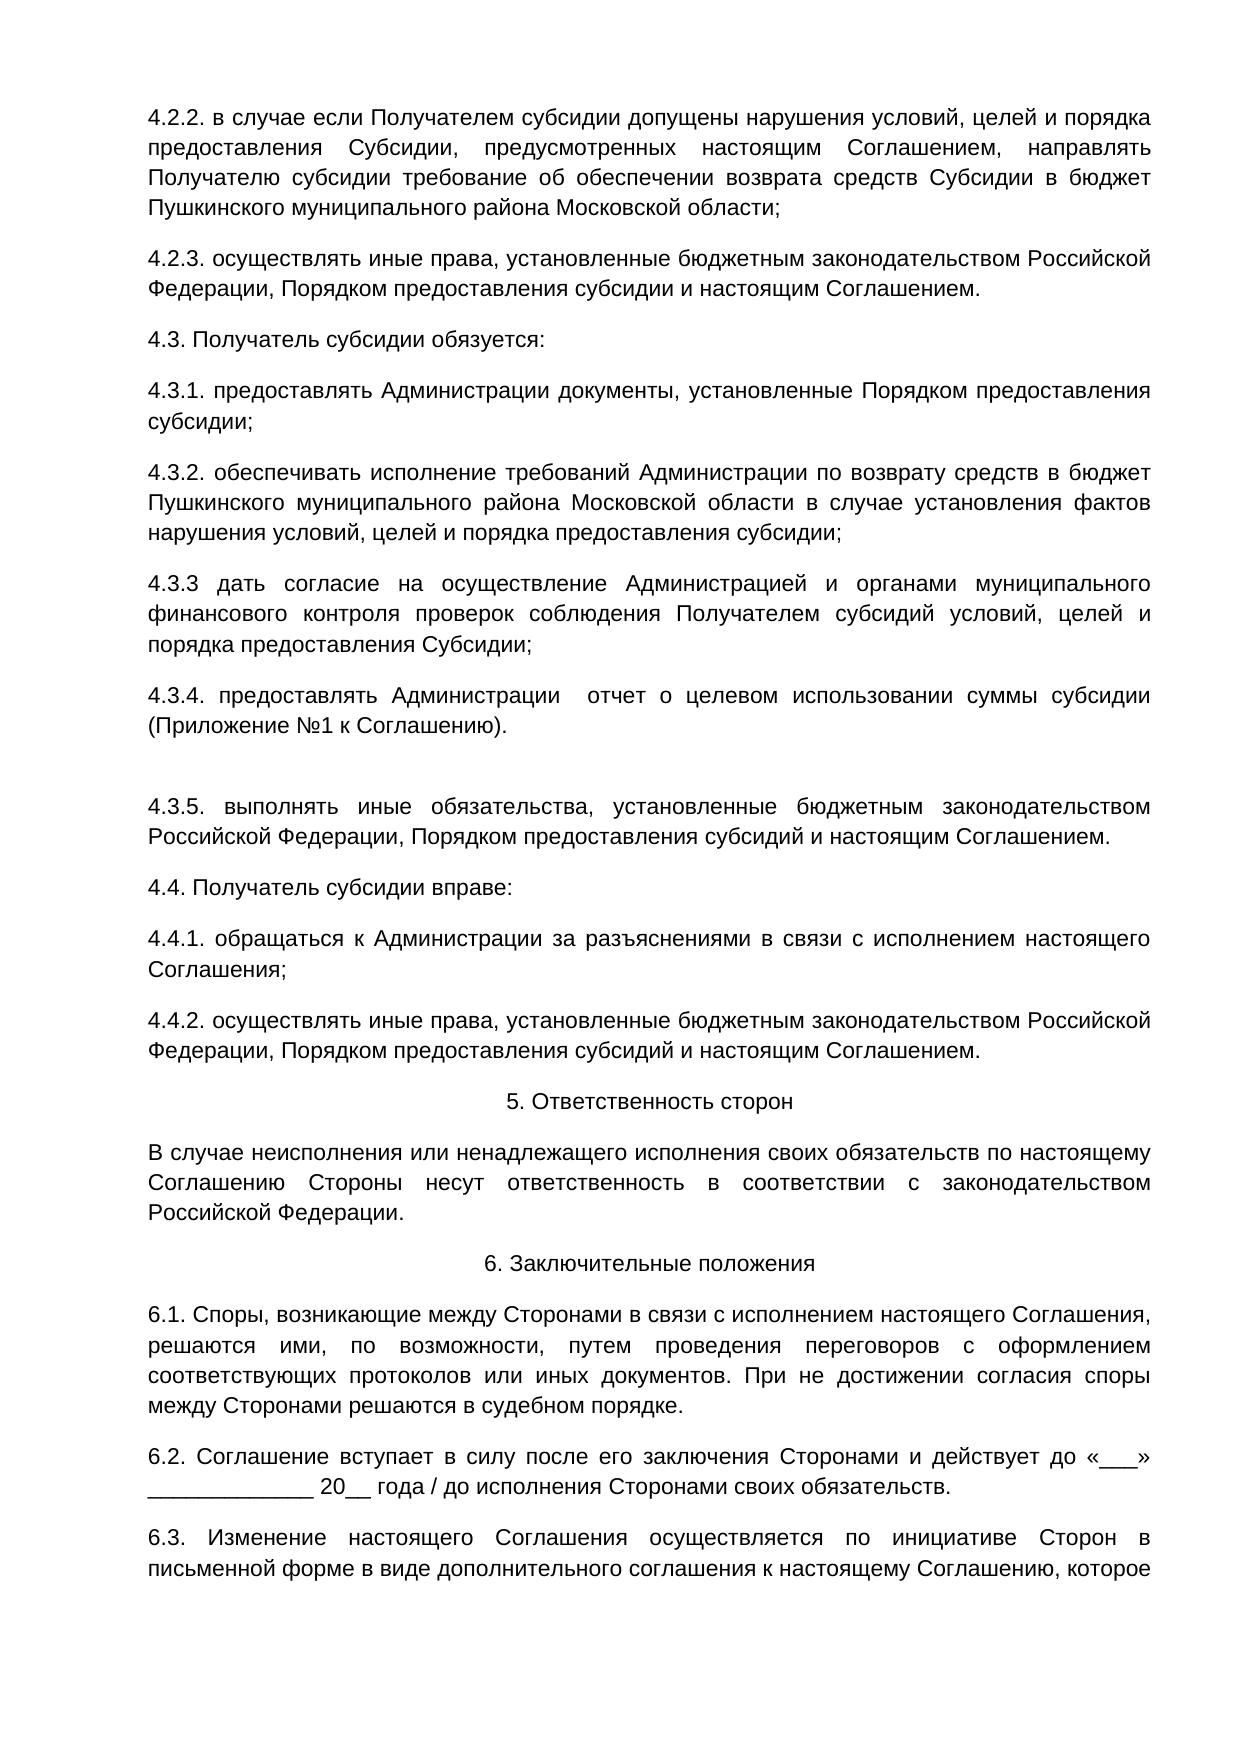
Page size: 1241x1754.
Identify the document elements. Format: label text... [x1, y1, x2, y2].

text 4.3.5. выполнять иные обязательства, установленные бюджетным законодательством Российской Федерации, Порядком предоставления субсидий и настоящим Соглашением. [148, 793, 1152, 849]
text 4.3.3 дать согласие на осуществление Администрацией и органами муниципального финансового контроля проверок соблюдения Получателем субсидий условий, целей и порядка предоставления Субсидии; [148, 570, 1152, 657]
text 4.4. Получатель субсидии вправе: [148, 874, 1152, 901]
text 5. Ответственность сторон [148, 1088, 1152, 1114]
text 4.3.2. обеспечивать исполнение требований Администрации по возврату средств в бюджет Пушкинского муниципального района Московской области в случае установления фактов нарушения условий, целей и порядка предоставления субсидии; [148, 459, 1152, 545]
text 6. Заключительные положения [148, 1250, 1152, 1277]
text 4.3.4. предоставлять Администрации отчет о целевом использовании суммы субсидии (Приложение №1 к Соглашению). [148, 682, 1152, 738]
text 4.2.2. в случае если Получателем субсидии допущены нарушения условий, целей и порядка предоставления Субсидии, предусмотренных настоящим Соглашением, направлять Получателю субсидии требование об обеспечении возврата средств Субсидии в бюджет Пушкинского муниципального района Московской области; [148, 103, 1152, 220]
text 6.2. Соглашение вступает в силу после его заключения Сторонами и действует до «___» _____________ 20__ года / до исполнения Сторонами своих обязательств. [148, 1443, 1152, 1499]
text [148, 1524, 1152, 1581]
text 4.3.1. предоставлять Администрации документы, установленные Порядком предоставления субсидии; [148, 377, 1152, 434]
text 6.1. Споры, возникающие между Сторонами в связи с исполнением настоящего Соглашения, решаются ими, по возможности, путем проведения переговоров с оформлением соответствующих протоколов или иных документов. При не достижении согласия споры между Сторонами решаются в судебном порядке. [148, 1301, 1152, 1418]
text 4.4.2. осуществлять иные права, установленные бюджетным законодательством Российской Федерации, Порядком предоставления субсидий и настоящим Соглашением. [148, 1007, 1152, 1063]
text В случае неисполнения или ненадлежащего исполнения своих обязательств по настоящему Соглашению Стороны несут ответственность в соответствии с законодательством Российской Федерации. [148, 1139, 1152, 1226]
text 4.2.3. осуществлять иные права, установленные бюджетным законодательством Российской Федерации, Порядком предоставления субсидии и настоящим Соглашением. [148, 245, 1152, 302]
text 4.3. Получатель субсидии обязуется: [148, 326, 1152, 353]
text 4.4.1. обращаться к Администрации за разъяснениями в связи с исполнением настоящего Соглашения; [148, 925, 1152, 982]
